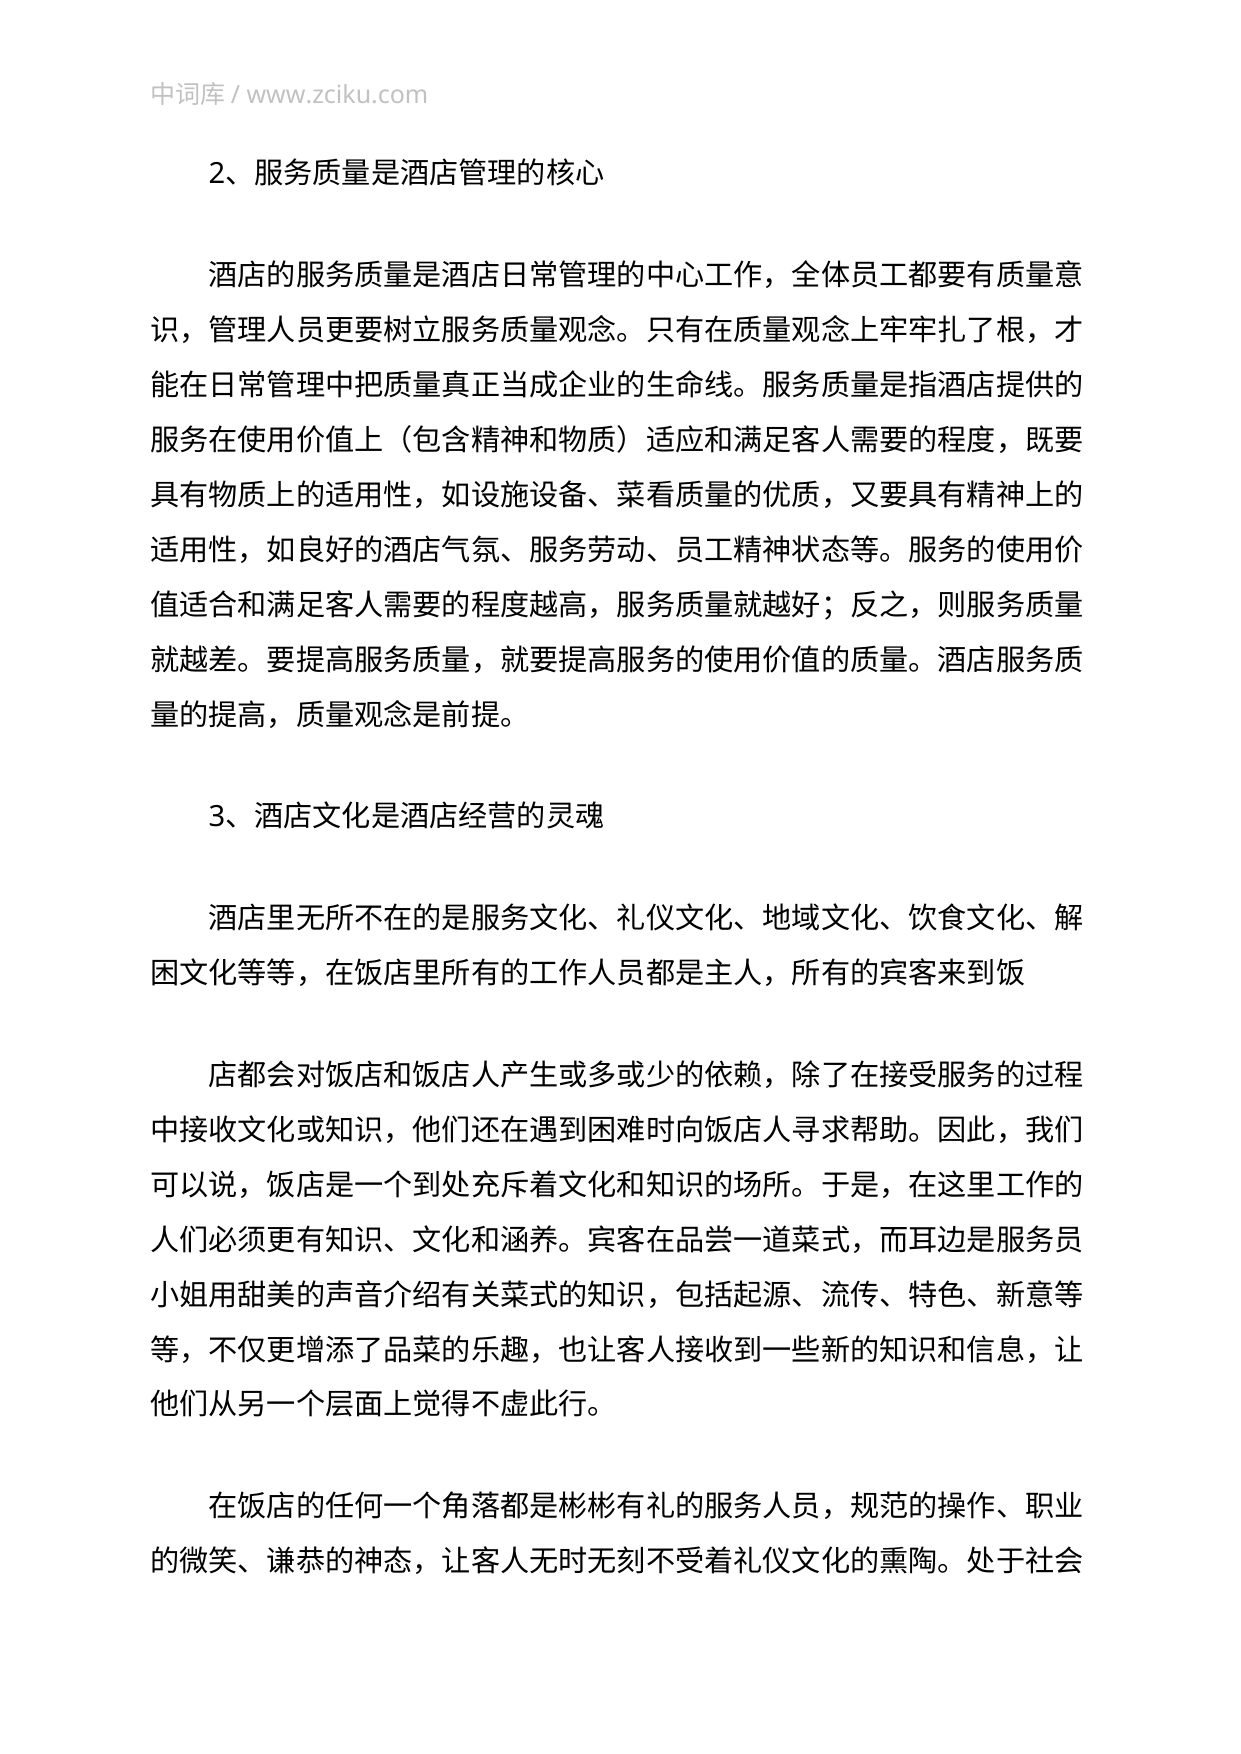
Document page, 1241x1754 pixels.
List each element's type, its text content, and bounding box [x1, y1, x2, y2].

text 酒店的服务质量是酒店日常管理的中心工作，全体员工都要有质量意识，管理人员更要树立服务质量观念。只有在质量观念上牢牢扎了根，才能在日常管理中把质量真正当成企业的生命线。服务质量是指酒店提供的服务在使用价值上（包含精神和物质）适应和满足客人需要的程度，既要具有物质上的适用性，如设施设备、菜看质量的优质，又要具有精神上的适用性，如良好的酒店气氛、服务劳动、员工精神状态等。服务的使用价值适合和满足客人需要的程度越高，服务质量就越好；反之，则服务质量就越差。要提高服务质量，就要提高服务的使用价值的质量。酒店服务质量的提高，质量观念是前提。 [150, 252, 1090, 733]
text 2、服务质量是酒店管理的核心 [150, 150, 1090, 192]
text 店都会对饭店和饭店人产生或多或少的依赖，除了在接受服务的过程中接收文化或知识，他们还在遇到困难时向饭店人寻求帮助。因此，我们可以说，饭店是一个到处充斥着文化和知识的场所。于是，在这里工作的人们必须更有知识、文化和涵养。宾客在品尝一道菜式，而耳边是服务员小姐用甜美的声音介绍有关菜式的知识，包括起源、流传、特色、新意等等，不仅更增添了品菜的乐趣，也让客人接收到一些新的知识和信息，让他们从另一个层面上觉得不虚此行。 [150, 1052, 1090, 1423]
text 3、酒店文化是酒店经营的灵魂 [150, 793, 1090, 835]
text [150, 1483, 1090, 1580]
text 酒店里无所不在的是服务文化、礼仪文化、地域文化、饮食文化、解困文化等等，在饭店里所有的工作人员都是主人，所有的宾客来到饭 [150, 895, 1090, 992]
